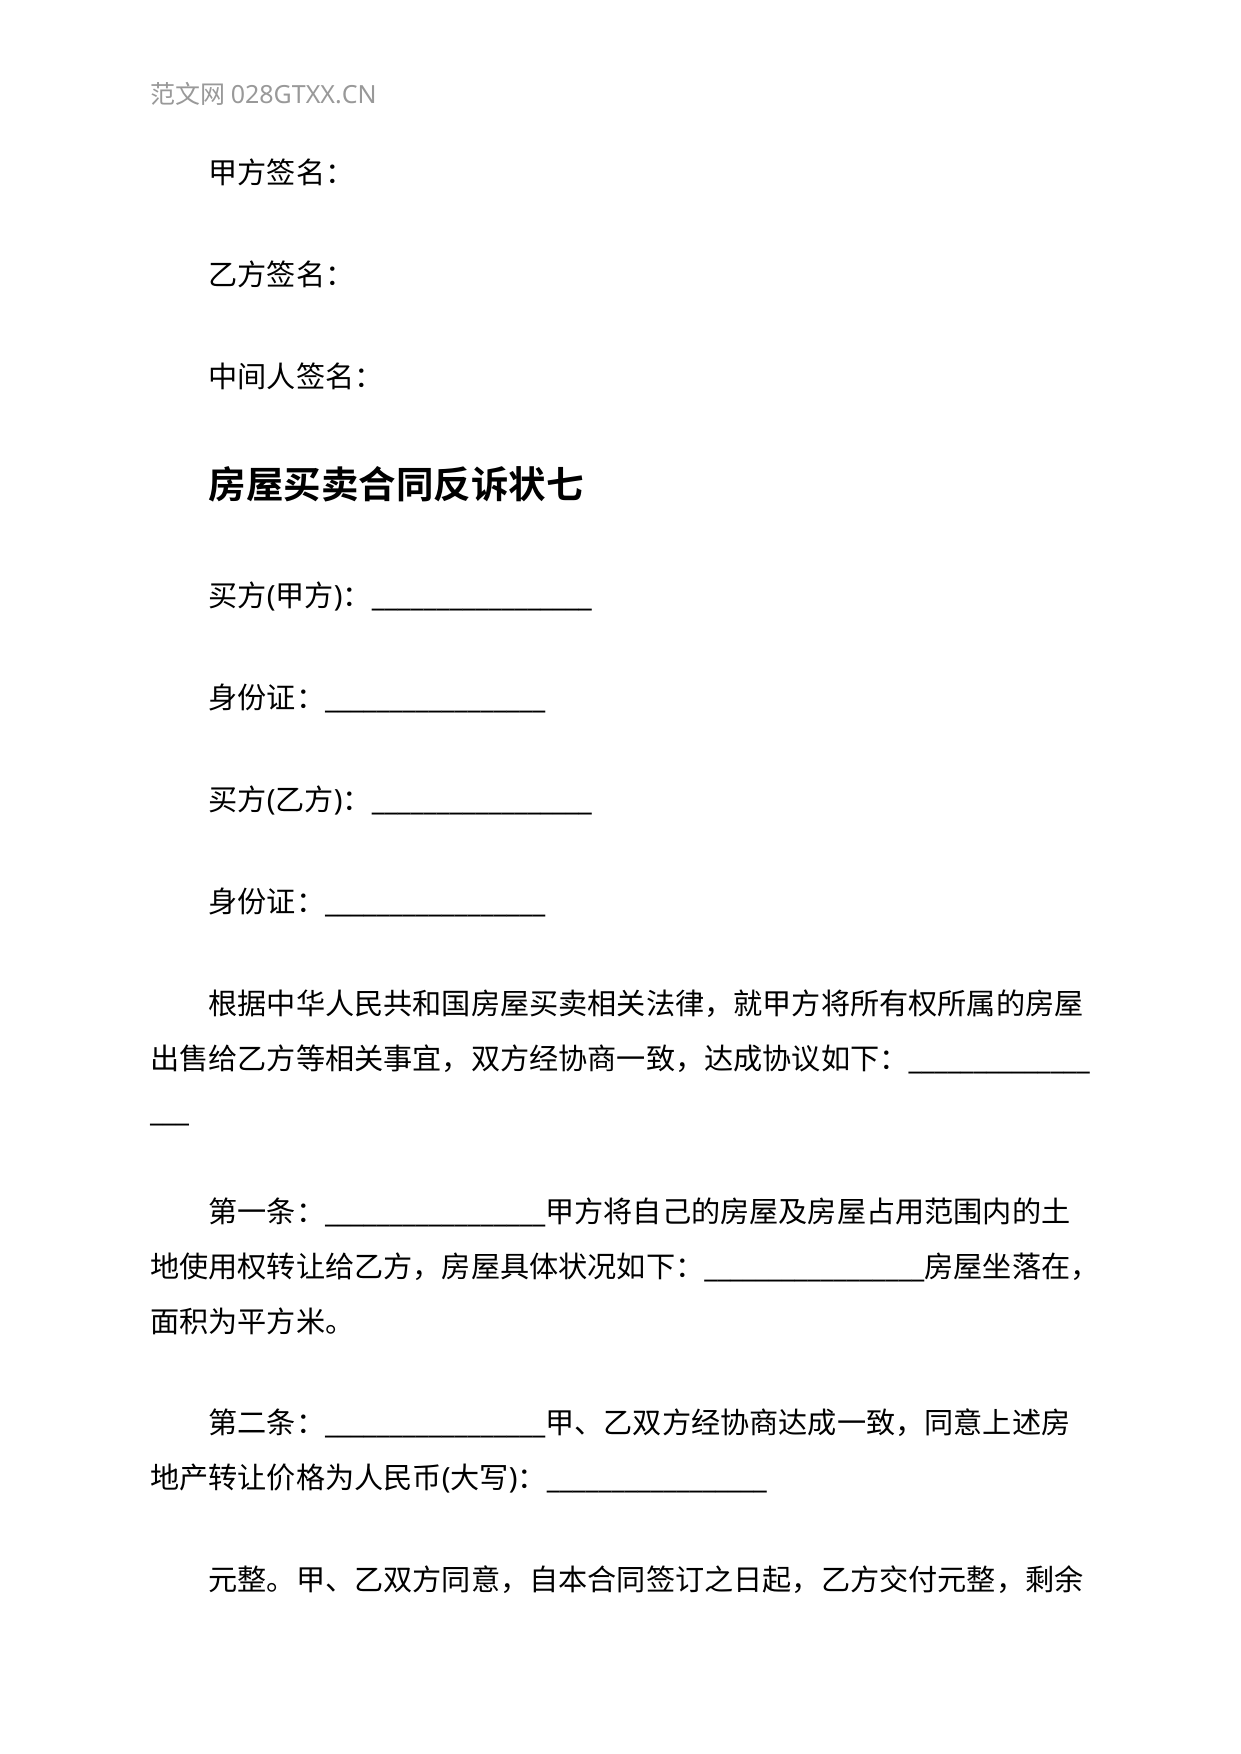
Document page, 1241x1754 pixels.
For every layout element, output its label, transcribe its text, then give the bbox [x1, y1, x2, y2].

text 买方(乙方)：_________________ [150, 777, 1090, 819]
text 中间人签名： [150, 353, 1090, 396]
text 根据中华人民共和国房屋买卖相关法律，就甲方将所有权所属的房屋出售给乙方等相关事宜，双方经协商一致，达成协议如下：_________________ [150, 981, 1090, 1129]
text 房屋买卖合同反诉状七 [150, 455, 1090, 509]
text 买方(甲方)：_________________ [150, 573, 1090, 615]
text 身份证：_________________ [150, 879, 1090, 921]
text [150, 1557, 1090, 1599]
text 第一条：_________________甲方将自己的房屋及房屋占用范围内的土地使用权转让给乙方，房屋具体状况如下：_________________房屋坐落在，面积为平方米。 [150, 1188, 1090, 1341]
text 第二条：_________________甲、乙双方经协商达成一致，同意上述房地产转让价格为人民币(大写)：_________________ [150, 1400, 1090, 1497]
text 甲方签名： [150, 150, 1090, 192]
text 乙方签名： [150, 252, 1090, 294]
text 身份证：_________________ [150, 675, 1090, 717]
